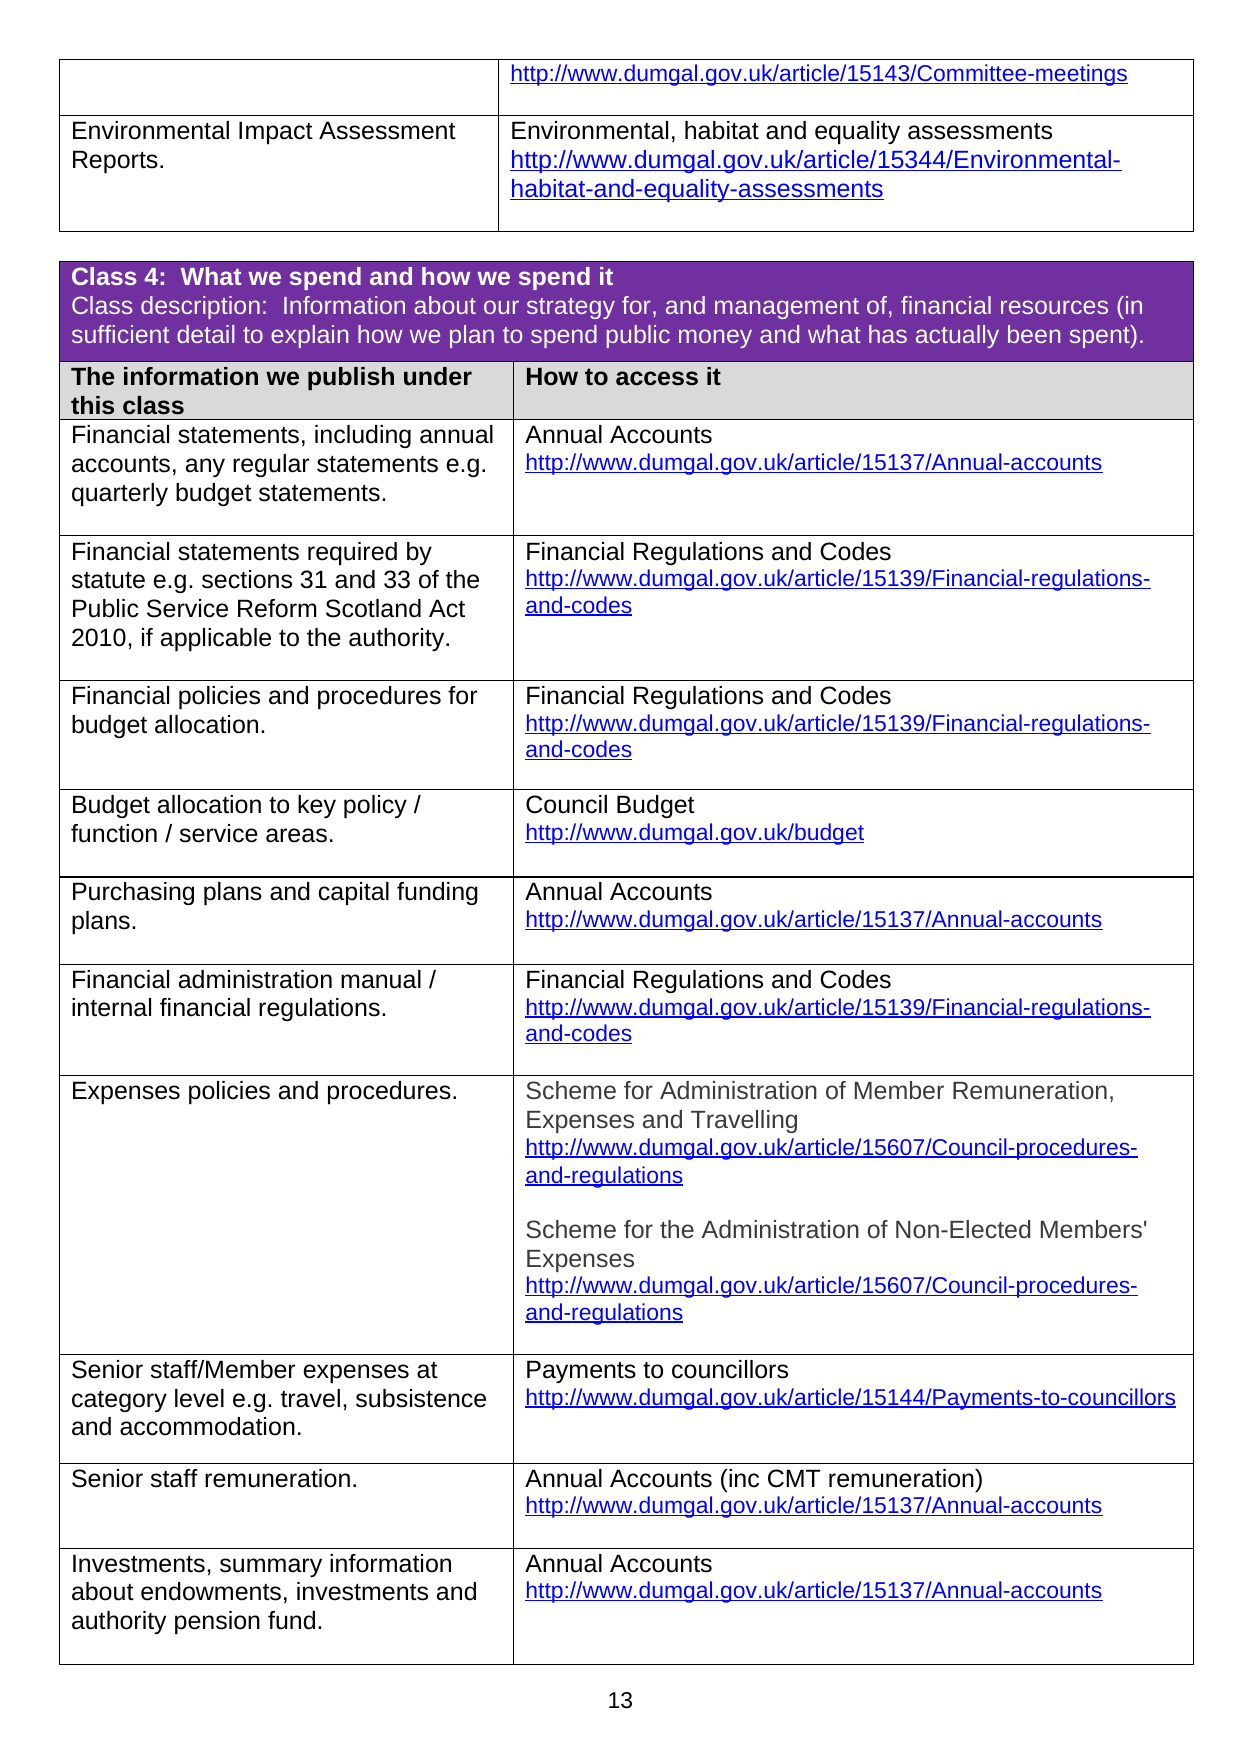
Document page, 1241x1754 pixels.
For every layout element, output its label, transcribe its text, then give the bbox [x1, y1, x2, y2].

table_cell Annual Accounts http://www.dumgal.gov.uk/article/15137/Annual-accounts [514, 420, 1193, 535]
table_cell Financial Regulations and Codes http://www.dumgal.gov.uk/article/15139/Financial-regulations-and-codes [514, 965, 1193, 1075]
table_header Class 4: What we spend and how we spend it [60, 262, 1193, 291]
table_cell Environmental Impact Assessment Reports. [60, 116, 498, 231]
table_cell Annual Accounts http://www.dumgal.gov.uk/article/15137/Annual-accounts [514, 1549, 1193, 1664]
table_cell Budget allocation to key policy / function / service areas. [60, 790, 513, 876]
table_cell How to access it [514, 362, 1193, 419]
table_cell Financial Regulations and Codes http://www.dumgal.gov.uk/article/15139/Financial-regulations-and-codes [514, 681, 1193, 789]
table_cell Senior staff remuneration. [60, 1464, 513, 1548]
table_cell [499, 60, 1193, 115]
table_cell Annual Accounts (inc CMT remuneration) http://www.dumgal.gov.uk/article/15137/Annual-accounts [514, 1464, 1193, 1548]
table_cell Investments, summary information about endowments, investments and authority pension fund. [60, 1549, 513, 1664]
table_cell Class description: Information about our strategy for, and management of, financial resources (in sufficient detail to explain how we plan to spend public money and what has actually been spent). [60, 291, 1193, 361]
table_cell Environmental, habitat and equality assessments http://www.dumgal.gov.uk/article/15344/Environmental-habitat-and-equality-assessments [499, 116, 1193, 231]
table_cell The information we publish under this class [60, 362, 513, 419]
table_cell Financial policies and procedures for budget allocation. [60, 681, 513, 789]
table_cell Scheme for Administration of Member Remuneration, Expenses and Travelling http://www.dumgal.gov.uk/article/15607/Council-procedures-and-regulations Scheme for the Administration of Non-Elected Members' Expenses http://www.dumgal.gov.uk/article/15607/Council-procedures-and-regulations [514, 1076, 1193, 1354]
table_cell Financial statements required by statute e.g. sections 31 and 33 of the Public Service Reform Scotland Act 2010, if applicable to the authority. [60, 536, 513, 680]
table_cell Council Budget http://www.dumgal.gov.uk/budget [514, 790, 1193, 876]
table_cell Purchasing plans and capital funding plans. [60, 878, 513, 964]
table_cell Senior staff/Member expenses at category level e.g. travel, subsistence and accommodation. [60, 1355, 513, 1463]
table_cell Payments to councillors http://www.dumgal.gov.uk/article/15144/Payments-to-councillors [514, 1355, 1193, 1463]
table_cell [60, 60, 498, 115]
table_cell Annual Accounts http://www.dumgal.gov.uk/article/15137/Annual-accounts [514, 878, 1193, 964]
table_cell Financial administration manual / internal financial regulations. [60, 965, 513, 1075]
table_cell Financial statements, including annual accounts, any regular statements e.g. quarterly budget statements. [60, 420, 513, 535]
table_cell Expenses policies and procedures. [60, 1076, 513, 1354]
table_cell Financial Regulations and Codes http://www.dumgal.gov.uk/article/15139/Financial-regulations-and-codes [514, 536, 1193, 680]
